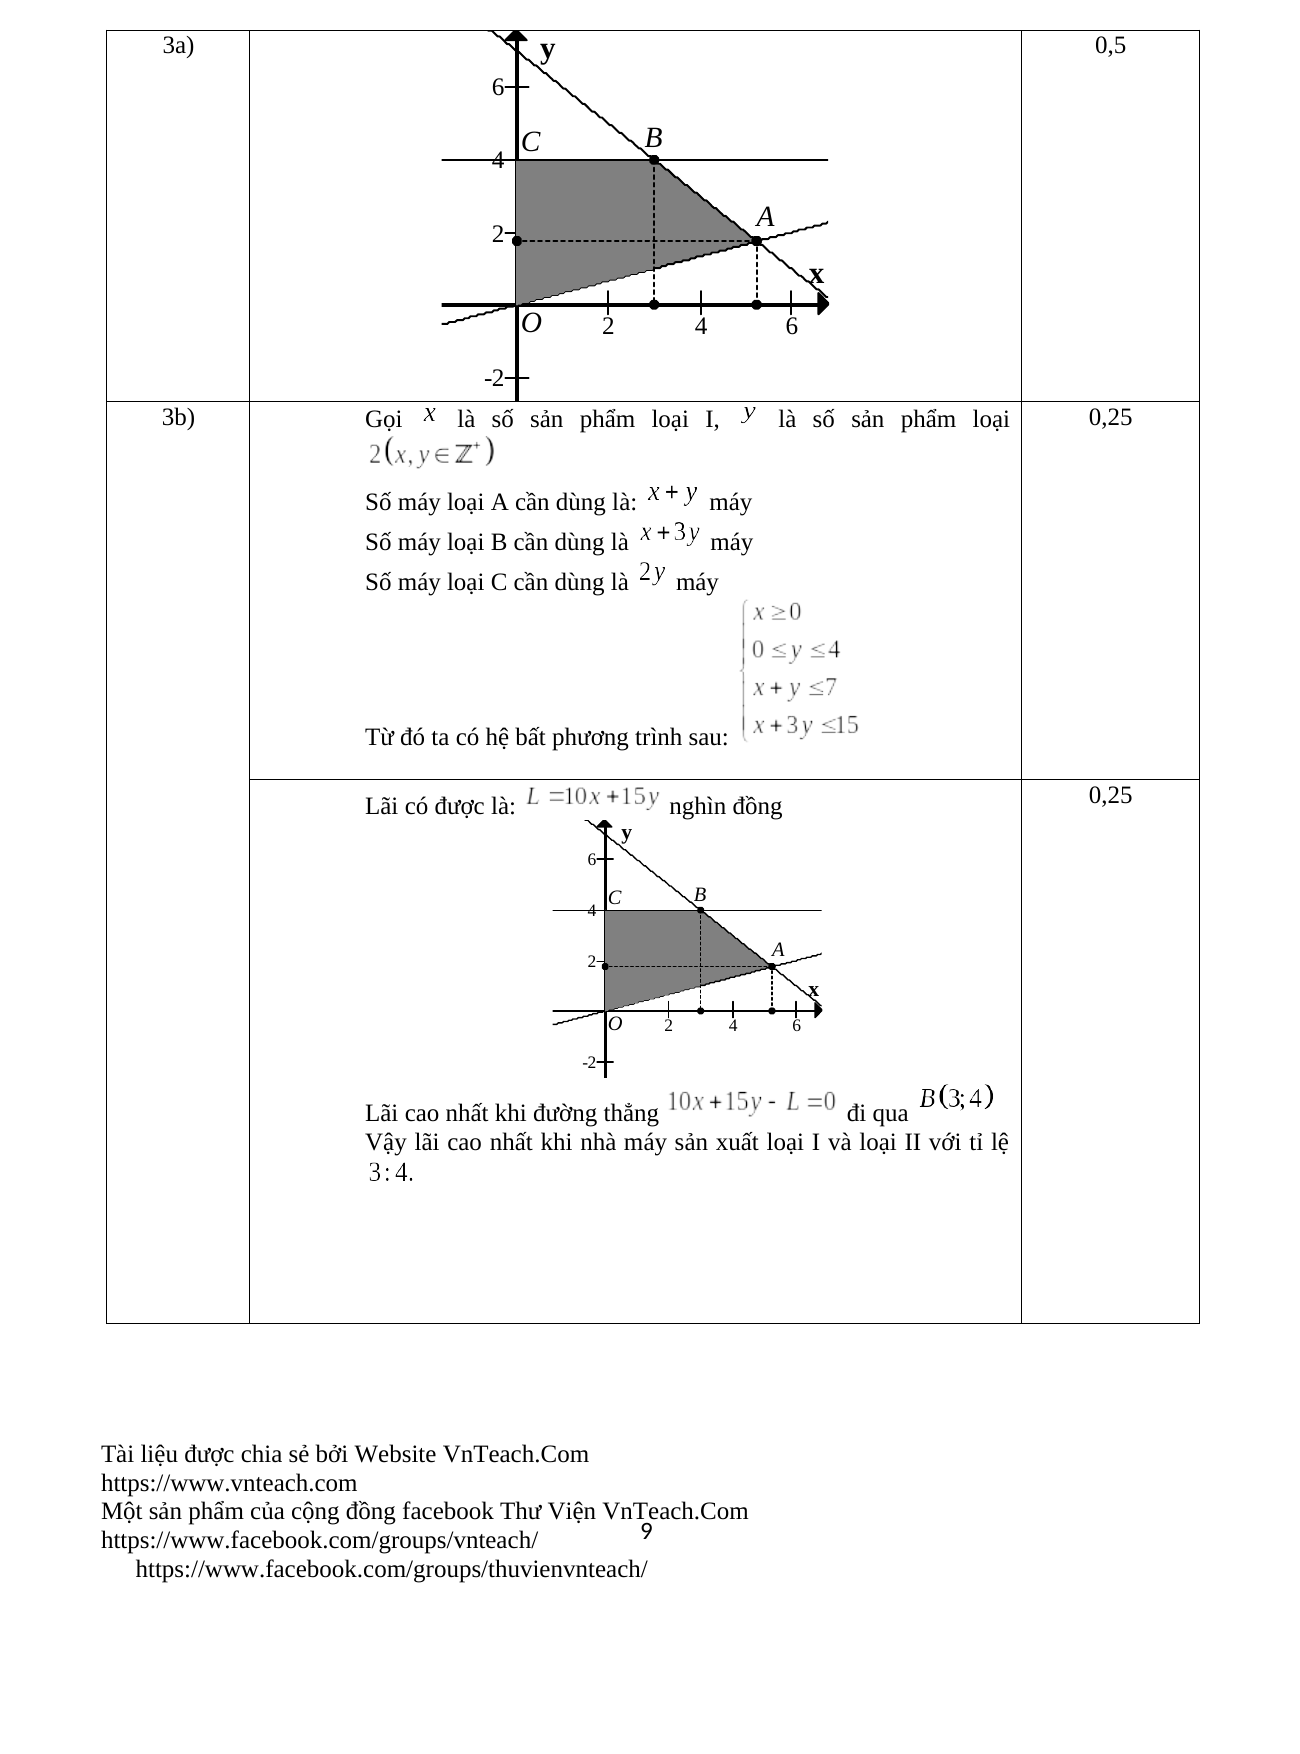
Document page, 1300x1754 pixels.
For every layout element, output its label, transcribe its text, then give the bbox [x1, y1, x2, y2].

table_cell [250, 31, 515, 401]
table_cell 3a) [107, 31, 249, 401]
table_cell 0,5 [1022, 31, 1199, 401]
list https://www.vnteach.com [101, 1468, 990, 1496]
table_cell Lãi có được là: nghìn đồng Lãi cao nhất khi đường thẳng đi qua Vậy lãi cao nhất khi nhà máy sản xuất loại I và loại II với tỉ lệ [250, 780, 1021, 1323]
list https://www.facebook.com/groups/thuvienvnteach/ [135, 1554, 990, 1583]
table_cell 0,25 [1022, 780, 1199, 1323]
table_cell [519, 31, 1021, 401]
list Một sản phẩm của cộng đồng facebook Thư Viện VnTeach.Com [101, 1496, 990, 1525]
table_cell 0,25 [1022, 402, 1199, 779]
list https://www.facebook.com/groups/vnteach/ [101, 1525, 990, 1554]
table_cell 3b) [107, 402, 249, 1323]
table_cell Gọi là số sản phẩm loại I, là số sản phẩm loại Số máy loại A cần dùng là: máy Số máy loại B cần dùng là máy Số máy loại C cần dùng là máy Từ đó ta có hệ bất phương trình sau: [250, 402, 1021, 779]
list Tài liệu được chia sẻ bởi Website VnTeach.Com [101, 1439, 990, 1468]
